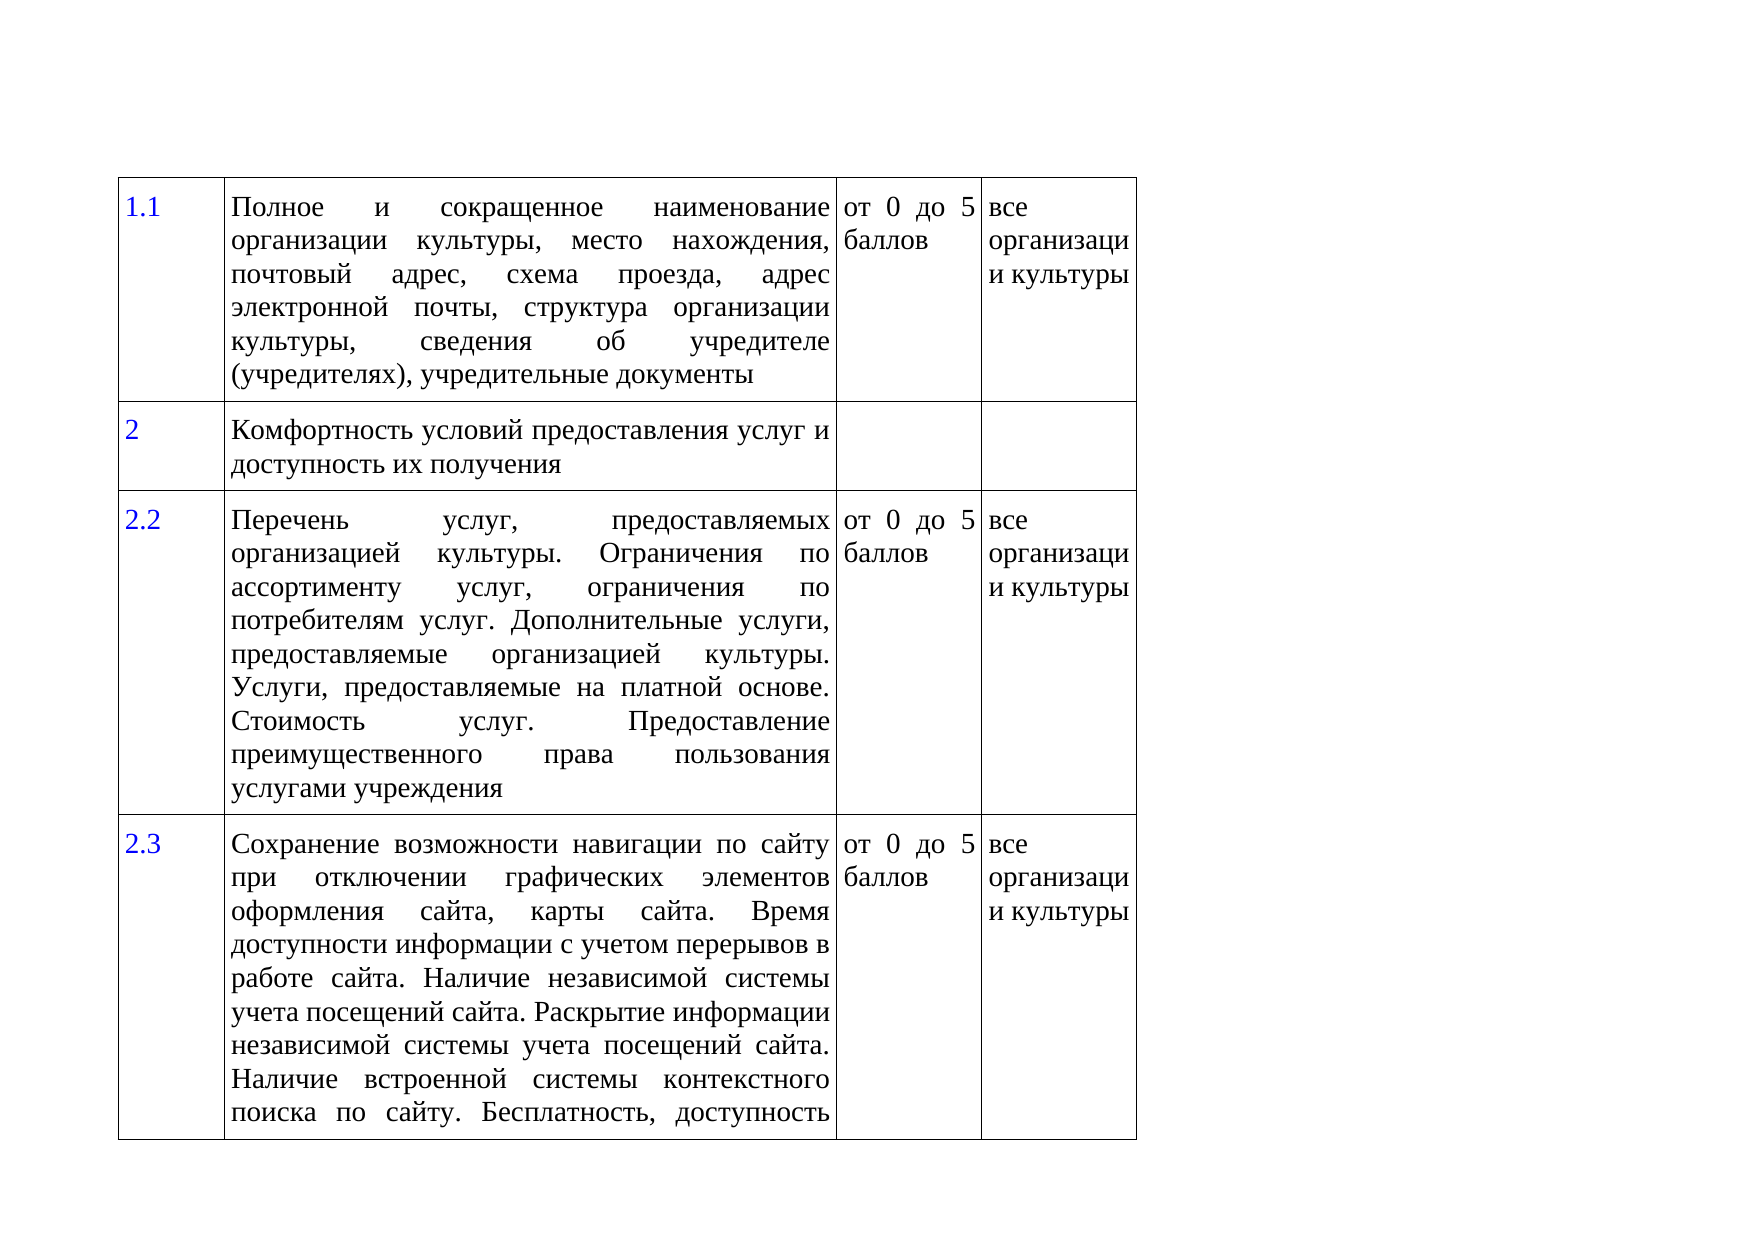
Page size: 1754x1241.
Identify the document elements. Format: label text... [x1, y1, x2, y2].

table_cell 2.3 [119, 815, 224, 1138]
table_cell [837, 402, 981, 490]
table_cell от 0 до 5 баллов [837, 491, 981, 814]
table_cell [225, 815, 836, 1138]
table_cell от 0 до 5 баллов [837, 178, 981, 401]
table_cell от 0 до 5 баллов [837, 815, 981, 1138]
table_cell [982, 402, 1136, 490]
table_cell Полное и сокращенное наименование организации культуры, место нахождения, почтовый адрес, схема проезда, адрес электронной почты, структура организации культуры, сведения об учредителе (учредителях), учредительные документы [225, 178, 836, 401]
table_cell Комфортность условий предоставления услуг и доступность их получения [225, 402, 836, 490]
table_cell 2.2 [119, 491, 224, 814]
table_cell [982, 815, 1136, 1138]
table_cell Перечень услуг, предоставляемых организацией культуры. Ограничения по ассортименту услуг, ограничения по потребителям услуг. Дополнительные услуги, предоставляемые организацией культуры. Услуги, предоставляемые на платной основе. Стоимость услуг. Предоставление преимущественного права пользования услугами учреждения [225, 491, 836, 814]
table_cell 1.1 [119, 178, 224, 401]
table_cell все организации культуры [982, 178, 1136, 401]
table_cell все организации культуры [982, 491, 1136, 814]
table_cell 2 [119, 402, 224, 490]
